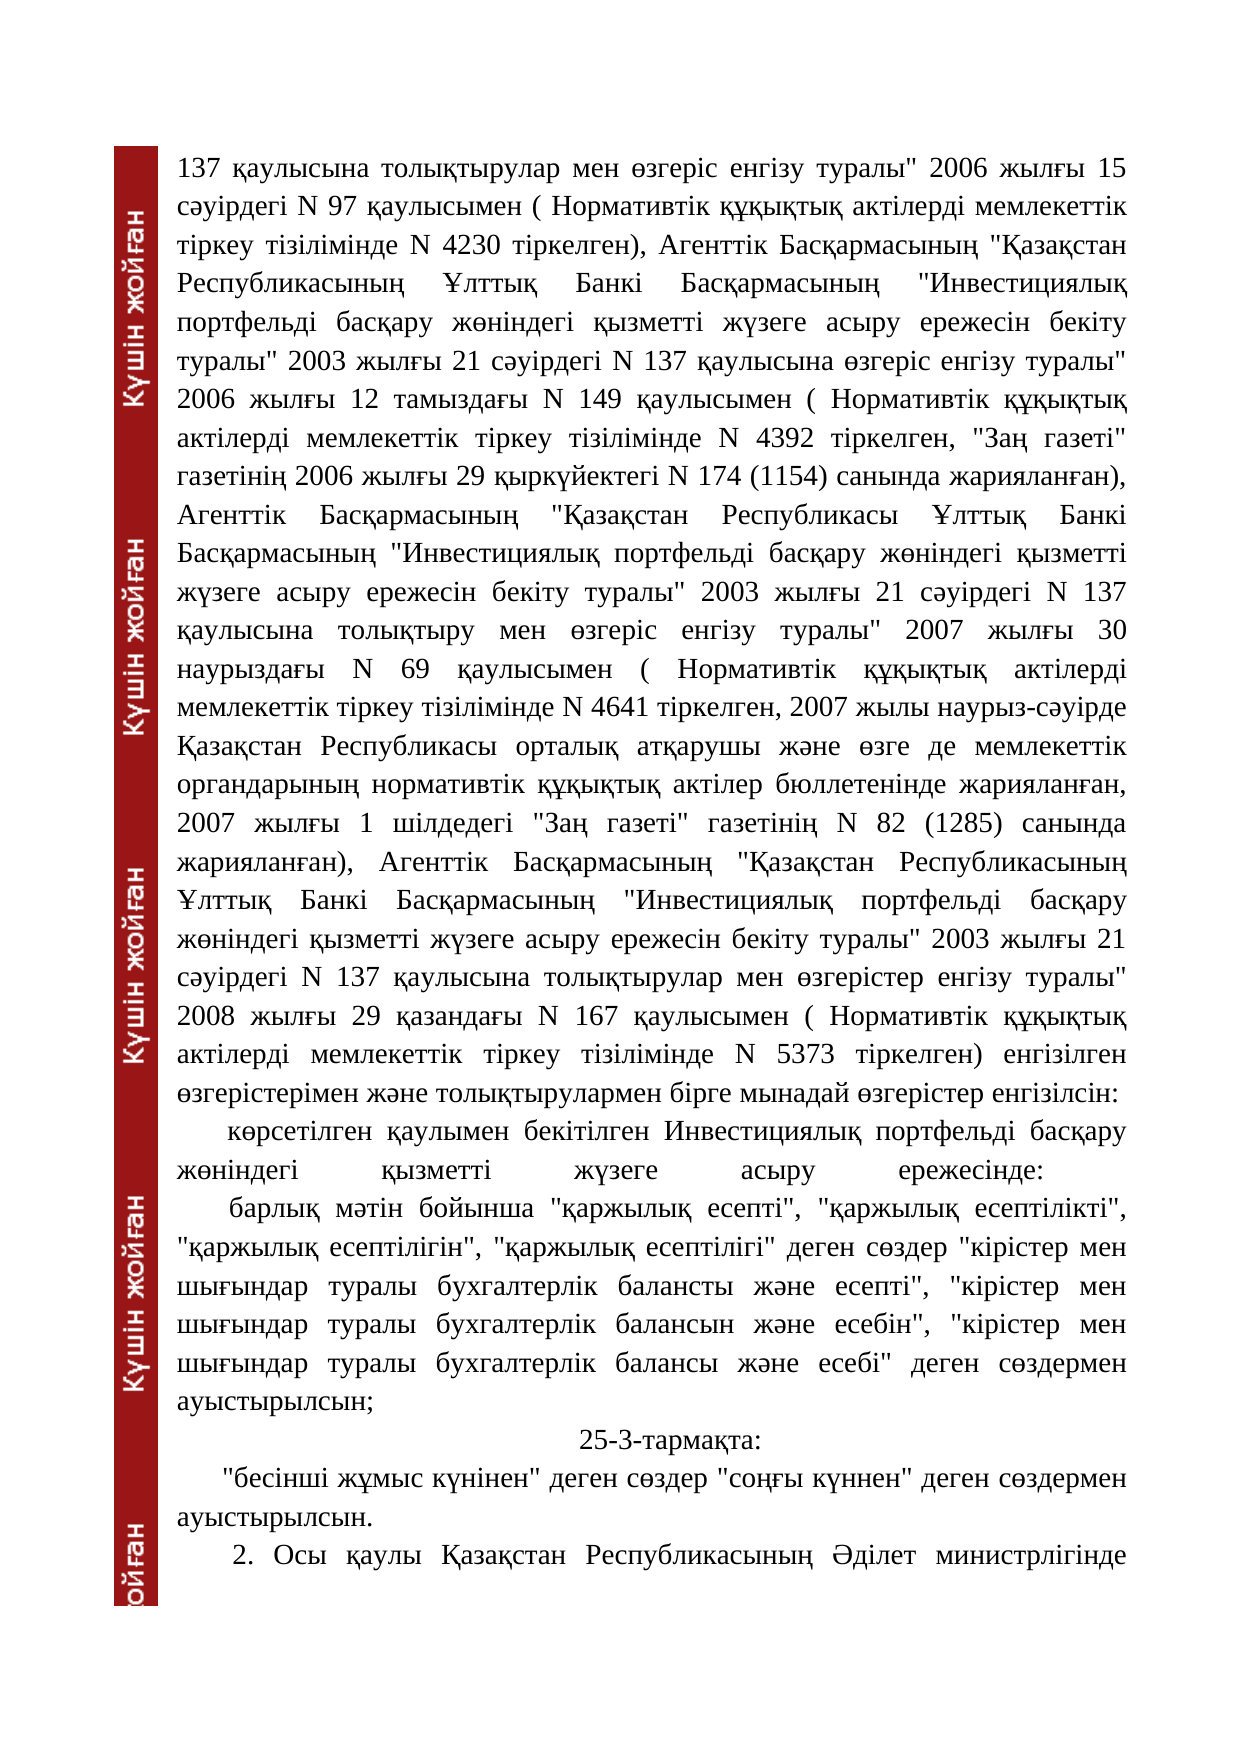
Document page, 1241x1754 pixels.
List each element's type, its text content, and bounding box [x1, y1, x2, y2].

picture [114, 146, 158, 150]
picture [114, 1571, 158, 1606]
